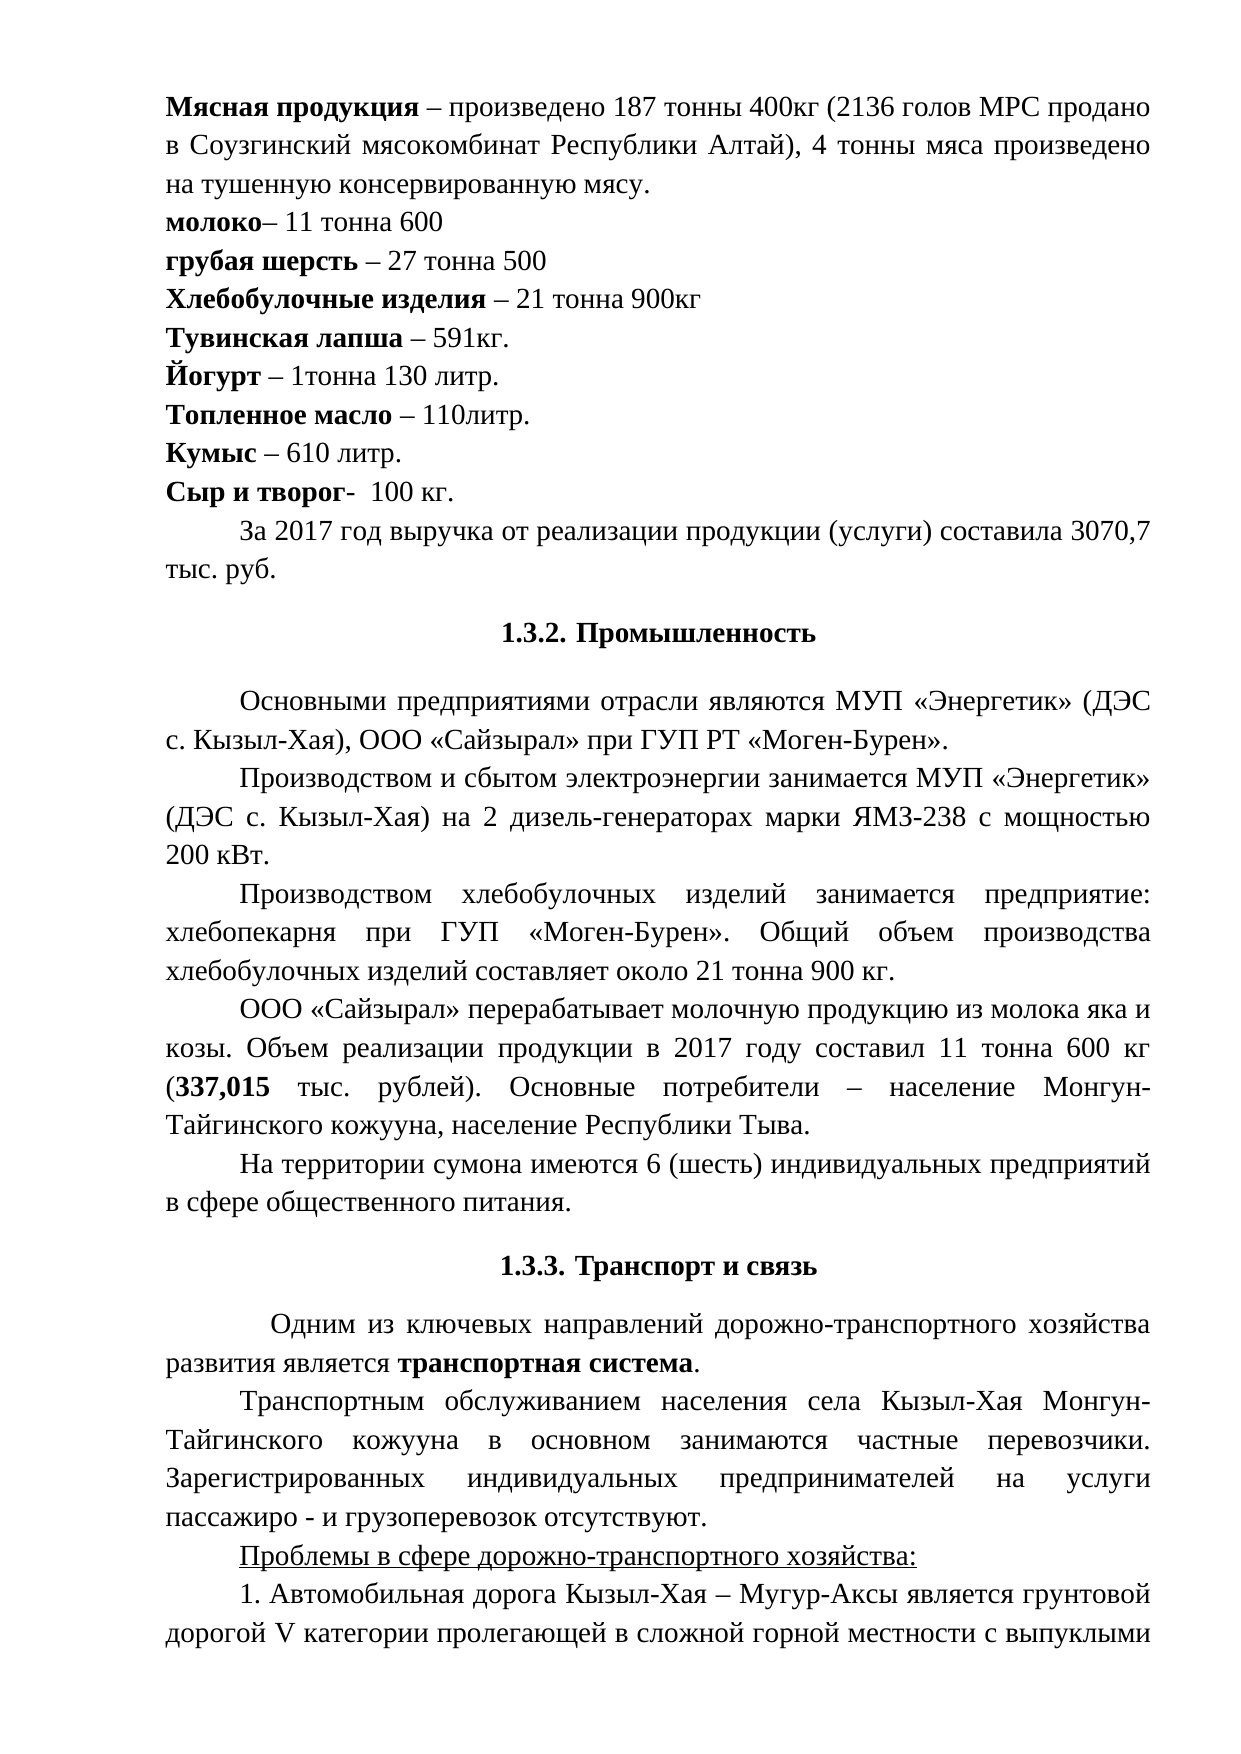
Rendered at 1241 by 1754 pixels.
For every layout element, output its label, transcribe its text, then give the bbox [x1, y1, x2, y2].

text Йогурт – 1тонна 130 литр. [165, 358, 1152, 392]
text Хлебобулочные изделия – 21 тонна 900кг [165, 281, 1152, 315]
text Тувинская лапша – 591кг. [165, 320, 1152, 353]
text Транспортным обслуживанием населения села Кызыл-Хая Монгун-Тайгинского кожууна в основном занимаются частные перевозчики. Зарегистрированных индивидуальных предпринимателей на услуги пассажиро - и грузоперевозок отсутствуют. [165, 1383, 1152, 1533]
text Одним из ключевых направлений дорожно-транспортного хозяйства развития является транспортная система. [165, 1306, 1152, 1378]
text ООО «Сайзырал» перерабатывает молочную продукцию из молока яка и козы. Объем реализации продукции в 2017 году составил 11 тонна 600 кг (337,015 тыс. рублей). Основные потребители – население Монгун-Тайгинского кожууна, население Республики Тыва. [165, 992, 1152, 1141]
text Кумыс – 610 литр. [165, 436, 1152, 469]
text Мясная продукция – произведено 187 тонны 400кг (2136 голов МРС продано в Соузгинский мясокомбинат Республики Алтай), 4 тонны мяса произведено на тушенную консервированную мясу. [165, 89, 1152, 199]
text Производством и сбытом электроэнергии занимается МУП «Энергетик» (ДЭС с. Кызыл-Хая) на 2 дизель-генераторах марки ЯМЗ-238 с мощностью 200 кВт. [165, 760, 1152, 871]
text грубая шерсть – 27 тонна 500 [165, 243, 1152, 276]
text Проблемы в сфере дорожно-транспортного хозяйства: [165, 1538, 1152, 1571]
text Сыр и творог- 100 кг. [165, 474, 1152, 508]
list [165, 1576, 1152, 1648]
text Топленное масло – 110литр. [165, 397, 1152, 431]
text Производством хлебобулочных изделий занимается предприятие: хлебопекарня при ГУП «Моген-Бурен». Общий объем производства хлебобулочных изделий составляет около 21 тонна 900 кг. [165, 876, 1152, 987]
text За 2017 год выручка от реализации продукции (услуги) составила 3070,7 тыс. руб. [165, 513, 1152, 585]
text Основными предприятиями отрасли являются МУП «Энергетик» (ДЭС с. Кызыл-Хая), ООО «Сайзырал» при ГУП РТ «Моген-Бурен». [165, 683, 1152, 755]
subtitle Промышленность [165, 615, 1152, 648]
subtitle Транспорт и связь [165, 1248, 1152, 1281]
text На территории сумона имеются 6 (шесть) индивидуальных предприятий в сфере общественного питания. [165, 1146, 1152, 1218]
text молоко– 11 тонна 600 [165, 204, 1152, 238]
